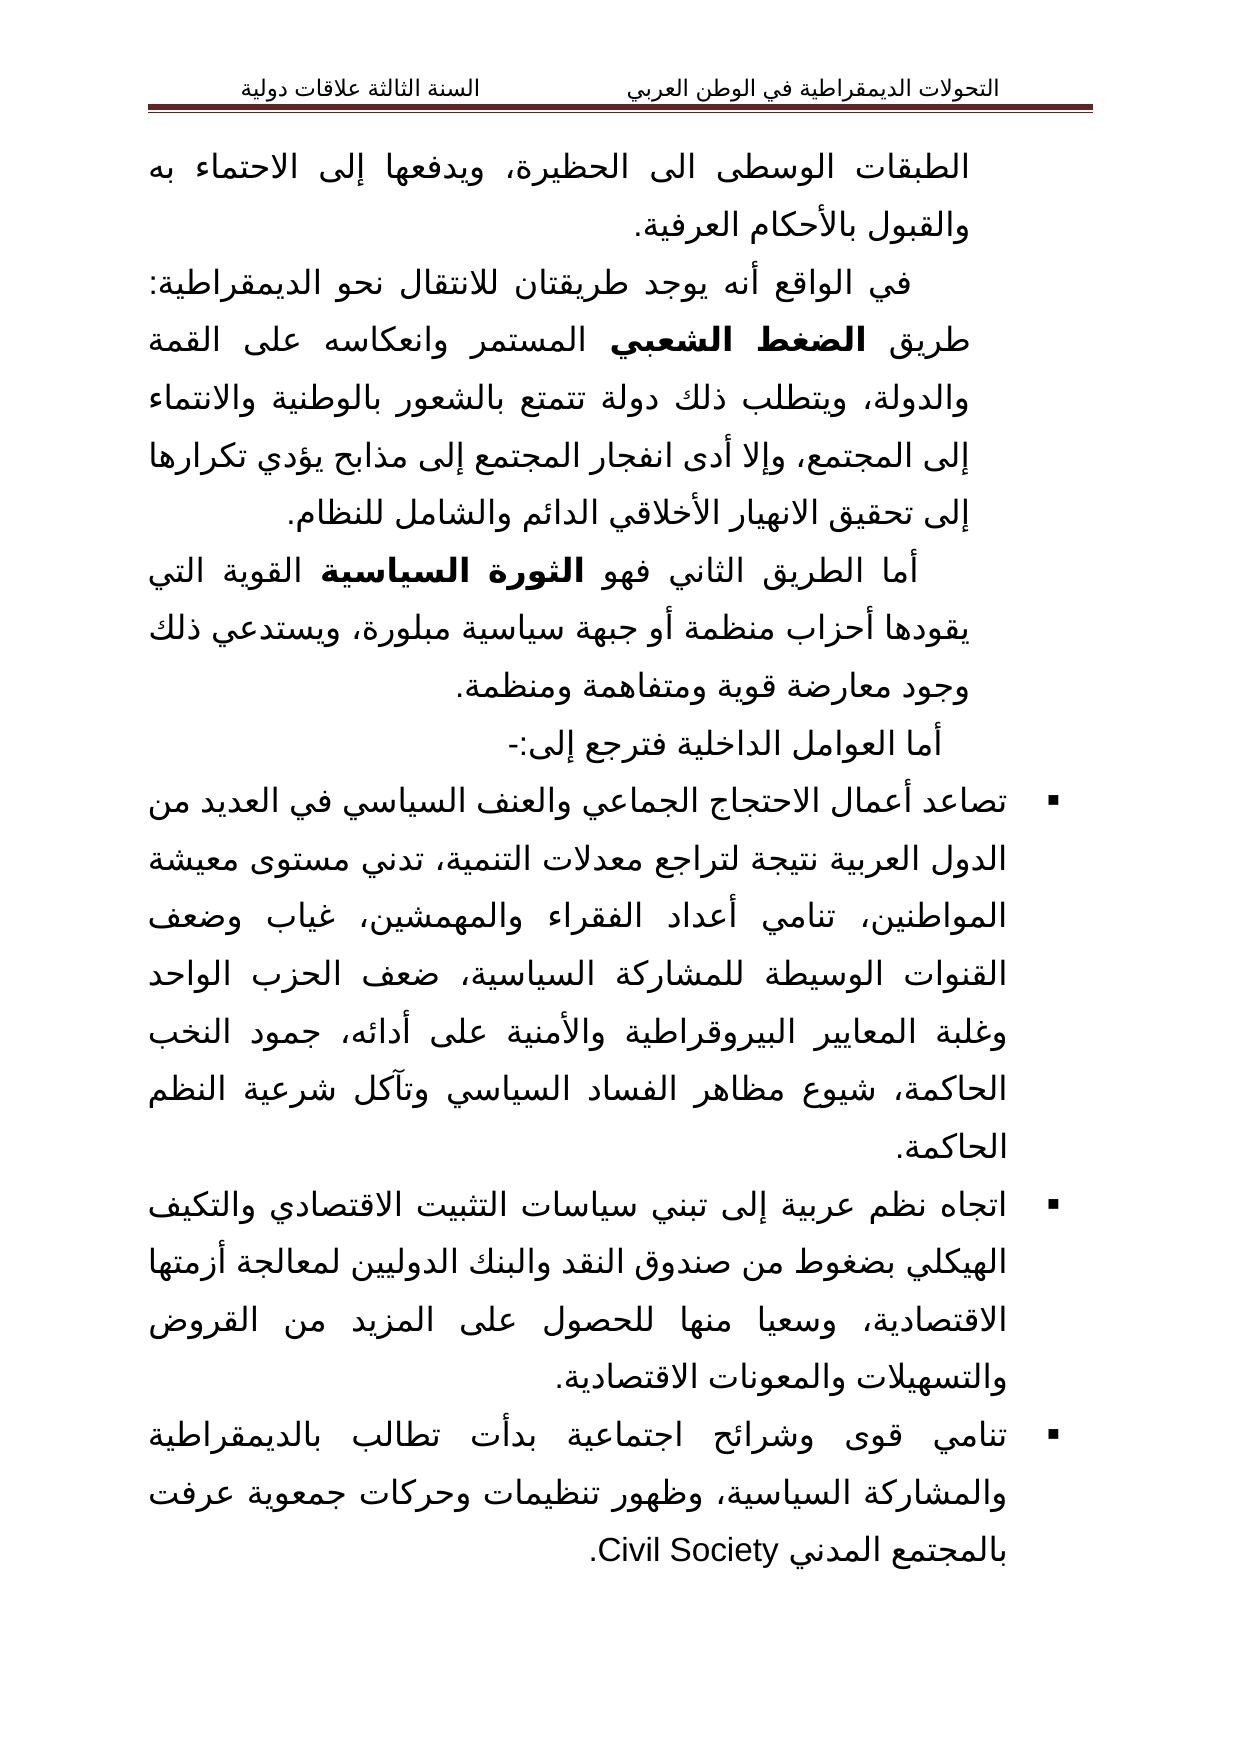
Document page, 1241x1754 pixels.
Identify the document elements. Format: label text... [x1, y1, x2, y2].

list اتجاه نظم عربية إلى تبني سياسات التثبيت الاقتصادي والتكيف الهيكلي بضغوط من صندوق النقد والبنك الدوليين لمعالجة أزمتها الاقتصادية، وسعيا منها للحصول على المزيد من القروض والتسهيلات والمعونات الاقتصادية. [148, 1184, 1046, 1396]
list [148, 148, 971, 244]
list في الواقع أنه يوجد طريقتان للانتقال نحو الديمقراطية: طريق الضغط الشعبي المستمر وانعكاسه على القمة والدولة، ويتطلب ذلك دولة تتمتع بالشعور بالوطنية والانتماء إلى المجتمع، وإلا أدى انفجار المجتمع إلى مذابح يؤدي تكرارها إلى تحقيق الانهيار الأخلاقي الدائم والشامل للنظام. [148, 263, 971, 532]
list تنامي قوى وشرائح اجتماعية بدأت تطالب بالديمقراطية والمشاركة السياسية، وظهور تنظيمات وحركات جمعوية عرفت بالمجتمع المدني Civil Society. [148, 1415, 1046, 1569]
list أما العوامل الداخلية فترجع إلى:- [148, 724, 971, 762]
list تصاعد أعمال الاحتجاج الجماعي والعنف السياسي في العديد من الدول العربية نتيجة لتراجع معدلات التنمية، تدني مستوى معيشة المواطنين، تنامي أعداد الفقراء والمهمشين، غياب وضعف القنوات الوسيطة للمشاركة السياسية، ضعف الحزب الواحد وغلبة المعايير البيروقراطية والأمنية على أدائه، جمود النخب الحاكمة، شيوع مظاهر الفساد السياسي وتآكل شرعية النظم الحاكمة. [148, 781, 1046, 1165]
list أما الطريق الثاني فهو الثورة السياسية القوية التي يقودها أحزاب منظمة أو جبهة سياسية مبلورة، ويستدعي ذلك وجود معارضة قوية ومتفاهمة ومنظمة. [148, 551, 971, 704]
